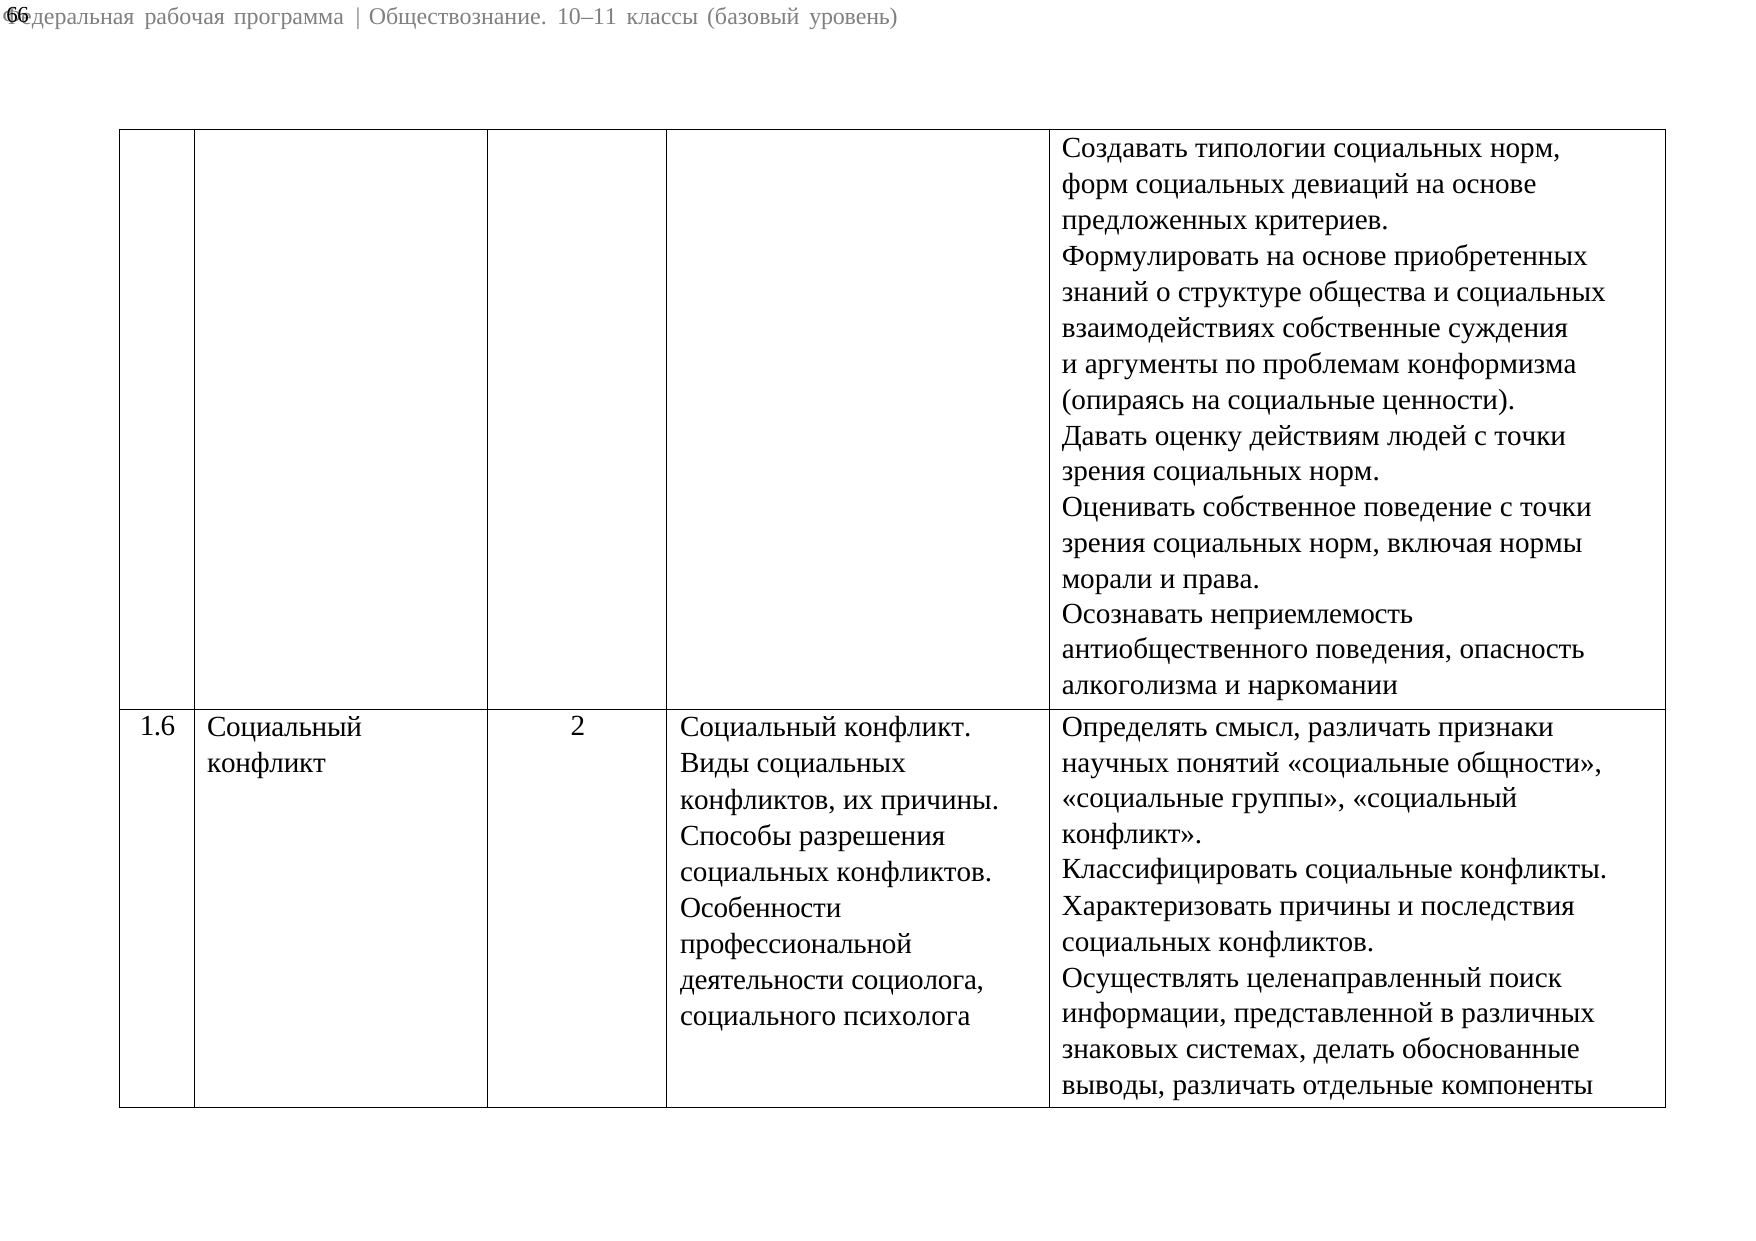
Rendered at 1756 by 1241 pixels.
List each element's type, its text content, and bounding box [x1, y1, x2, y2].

table_header [195, 130, 487, 708]
table_header Создавать типологии социальных норм, форм социальных девиаций на основе предложенных критериев. Формулировать на основе приобретенных знаний о структуре общества и социальных взаимодействиях собственные суждения и аргументы по проблемам конформизма (опираясь на социальные ценности). Давать оценку действиям людей с точки зрения социальных норм. Оценивать собственное поведение с точки зрения социальных норм, включая нормы морали и права. Осознавать неприемлемость антиобщественного поведения, опасность алкоголизма и наркомании [1050, 130, 1665, 708]
table_header [488, 130, 666, 708]
table_header [120, 130, 194, 708]
table_cell 1.6 [120, 710, 194, 1107]
table_cell Социальный конфликт. Виды социальных конфликтов, их причины. Способы разрешения социальных конфликтов. Особенности профессиональной деятельности социолога, социального психолога [667, 710, 1049, 1107]
table_header [667, 130, 1049, 708]
table_cell 2 [488, 710, 666, 1107]
table_cell Определять смысл, различать признаки научных понятий «социальные общности», «социальные группы», «социальный конфликт». Классифицировать социальные конфликты. Характеризовать причины и последствия социальных конфликтов. Осуществлять целенаправленный поиск информации, представленной в различных знаковых системах, делать обоснованные выводы, различать отдельные компоненты [1050, 710, 1665, 1107]
table_cell Социальный конфликт [195, 710, 487, 1107]
